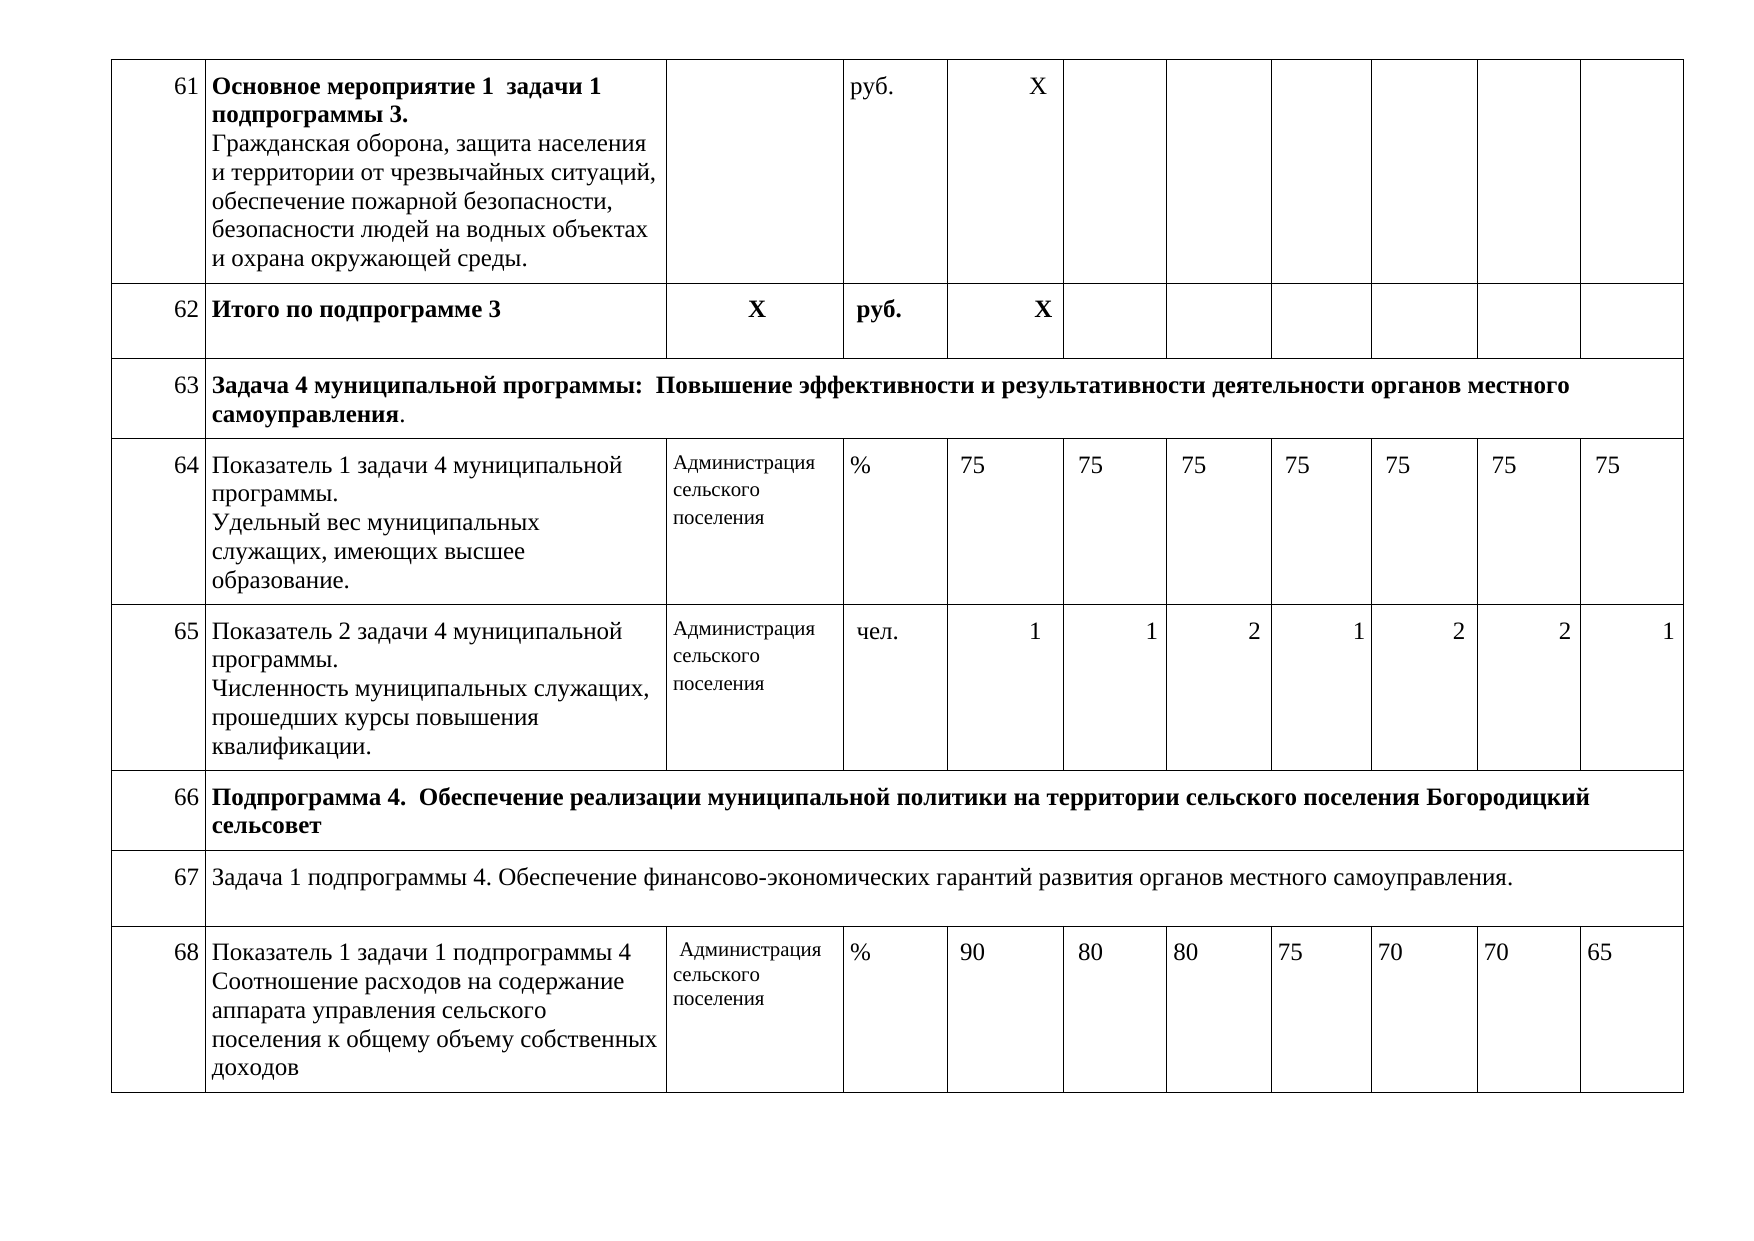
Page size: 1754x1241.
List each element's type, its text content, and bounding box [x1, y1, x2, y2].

table_cell 2 [1372, 605, 1477, 770]
table_cell [1372, 284, 1477, 358]
table_cell 90 [948, 927, 1063, 1092]
table_cell [1272, 60, 1371, 283]
table_cell 1 [1272, 605, 1371, 770]
table_cell 75 [1372, 439, 1477, 604]
table_cell Администрация сельского поселения [667, 605, 843, 770]
table_cell Итого по подпрограмме 3 [206, 284, 666, 358]
table_cell 75 [1272, 927, 1371, 1092]
table_cell Подпрограмма 4. Обеспечение реализации муниципальной политики на территории сельского поселения Богородицкий сельсовет [206, 771, 1683, 850]
table_cell 65 [112, 605, 205, 770]
table_cell 66 [112, 771, 205, 850]
table_cell 75 [1581, 439, 1683, 604]
table_cell 75 [1478, 439, 1580, 604]
table_cell [1064, 284, 1166, 358]
table_cell [1064, 60, 1166, 283]
table_cell 70 [1478, 927, 1580, 1092]
table_cell Администрация сельского поселения [667, 927, 843, 1092]
table_cell 75 [1064, 439, 1166, 604]
table_cell % [844, 439, 947, 604]
table_cell 75 [1167, 439, 1271, 604]
table_cell 62 [112, 284, 205, 358]
table_cell Показатель 2 задачи 4 муниципальной программы. Численность муниципальных служащих, прошедших курсы повышения квалификации. [206, 605, 666, 770]
table_cell 2 [1167, 605, 1271, 770]
table_cell 63 [112, 359, 205, 438]
table_cell 65 [1581, 927, 1683, 1092]
table_cell [1167, 284, 1271, 358]
table_cell Х [667, 284, 843, 358]
table_cell Основное мероприятие 1 задачи 1 подпрограммы 3. Гражданская оборона, защита населения и территории от чрезвычайных ситуаций, обеспечение пожарной безопасности, безопасности людей на водных объектах и охрана окружающей среды. [206, 60, 666, 283]
table_cell 75 [948, 439, 1063, 604]
table_cell 1 [1581, 605, 1683, 770]
table_cell % [844, 927, 947, 1092]
table_cell 67 [112, 851, 205, 926]
table_cell Задача 1 подпрограммы 4. Обеспечение финансово-экономических гарантий развития органов местного самоуправления. [206, 851, 1683, 926]
table_cell 68 [112, 927, 205, 1092]
table_cell 75 [1272, 439, 1371, 604]
table_cell Х [948, 60, 1063, 283]
table_cell Показатель 1 задачи 4 муниципальной программы. Удельный вес муниципальных служащих, имеющих высшее образование. [206, 439, 666, 604]
table_cell [667, 60, 843, 283]
table_cell руб. [844, 284, 947, 358]
table_cell 70 [1372, 927, 1477, 1092]
table_cell Администрация сельского поселения [667, 439, 843, 604]
table_cell [1478, 284, 1580, 358]
table_cell 61 [112, 60, 205, 283]
table_cell [1372, 60, 1477, 283]
table_cell 2 [1478, 605, 1580, 770]
table_cell 1 [948, 605, 1063, 770]
table_cell чел. [844, 605, 947, 770]
table_cell руб. [844, 60, 947, 283]
table_cell [1581, 284, 1683, 358]
table_cell [1581, 60, 1683, 283]
table_cell 64 [112, 439, 205, 604]
table_cell [1167, 60, 1271, 283]
table_cell [1478, 60, 1580, 283]
table_cell Х [948, 284, 1063, 358]
table_cell Показатель 1 задачи 1 подпрограммы 4 Соотношение расходов на содержание аппарата управления сельского поселения к общему объему собственных доходов [206, 927, 666, 1092]
table_cell Задача 4 муниципальной программы: Повышение эффективности и результативности деятельности органов местного самоуправления. [206, 359, 1683, 438]
table_cell 80 [1064, 927, 1166, 1092]
table_cell [1272, 284, 1371, 358]
table_cell 1 [1064, 605, 1166, 770]
table_cell 80 [1167, 927, 1271, 1092]
